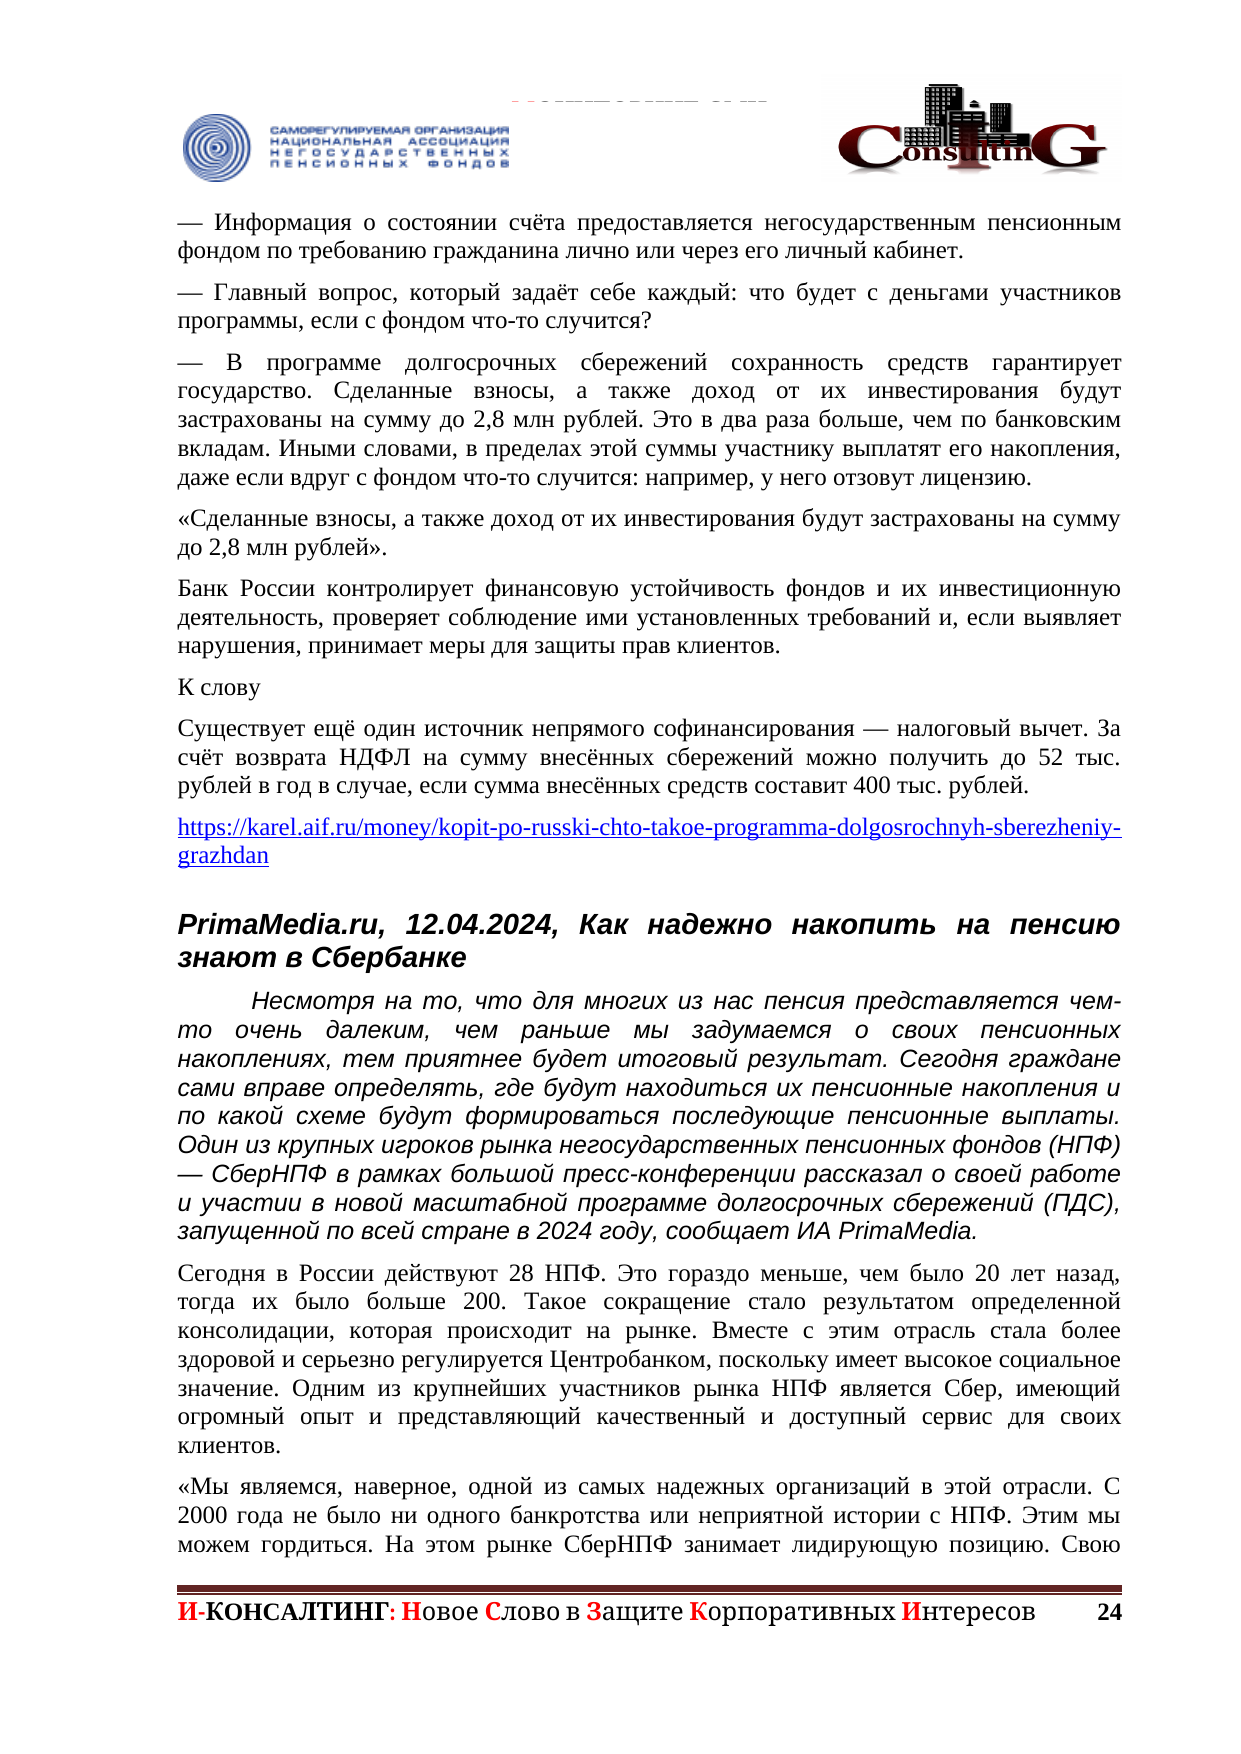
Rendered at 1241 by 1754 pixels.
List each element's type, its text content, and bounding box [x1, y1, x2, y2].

text — Главный вопрос, который задаёт себе каждый: что будет с деньгами участников программы, если с фондом что-то случится? [177, 277, 1122, 334]
subtitle PrimaMedia.ru, 12.04.2024, Как надежно накопить на пенсию знают в Сбербанке [177, 907, 1122, 974]
text К слову [177, 672, 1122, 701]
text https://karel.aif.ru/money/kopit-po-russki-chto-takoe-programma-dolgosrochnyh-sberezheniy-grazhdan [177, 838, 1122, 869]
text Банк России контролирует финансовую устойчивость фондов и их инвестиционную деятельность, проверяет соблюдение ими установленных требований и, если выявляет нарушения, принимает меры для защиты прав клиентов. [177, 573, 1122, 659]
picture [183, 114, 509, 182]
text https://karel.aif.ru/money/kopit-po-russki-chto-takoe-programma-dolgosrochnyh-sberezheniy-grazhdan [177, 812, 1122, 837]
text — Информация о состоянии счёта предоставляется негосударственным пенсионным фондом по требованию гражданина лично или через его личный кабинет. [177, 207, 1122, 264]
picture [821, 73, 1122, 182]
subtitle Несмотря на то, что для многих из нас пенсия представляется чем-то очень далеким, чем раньше мы задумаемся о своих пенсионных накоплениях, тем приятнее будет итоговый результат. Сегодня граждане сами вправе определять, где будут находиться их пенсионные накопления и по какой схеме будут формироваться последующие пенсионные выплаты. Один из крупных игроков рынка негосударственных пенсионных фондов (НПФ) — СберНПФ в рамках большой пресс-конференции рассказал о своей работе и участии в новой масштабной программе долгосрочных сбережений (ПДС), запущенной по всей стране в 2024 году, сообщает ИА PrimaMedia. [177, 986, 1122, 1245]
text Существует ещё один источник непрямого софинансирования — налоговый вычет. За счёт возврата НДФЛ на сумму внесённых сбережений можно получить до 52 тыс. рублей в год в случае, если сумма внесённых средств составит 400 тыс. рублей. [177, 713, 1122, 799]
text Сегодня в России действуют 28 НПФ. Это гораздо меньше, чем было 20 лет назад, тогда их было больше 200. Такое сокращение стало результатом определенной консолидации, которая происходит на рынке. Вместе с этим отрасль стала более здоровой и серьезно регулируется Центробанком, поскольку имеет высокое социальное значение. Одним из крупнейших участников рынка НПФ является Сбер, имеющий огромный опыт и представляющий качественный и доступный сервис для своих клиентов. [177, 1258, 1122, 1459]
text «Сделанные взносы, а также доход от их инвестирования будут застрахованы на сумму до 2,8 млн рублей». [177, 503, 1122, 561]
text — В программе долгосрочных сбережений сохранность средств гарантирует государство. Сделанные взносы, а также доход от их инвестирования будут застрахованы на сумму до 2,8 млн рублей. Это в два раза больше, чем по банковским вкладам. Иными словами, в пределах этой суммы участнику выплатят его накопления, даже если вдруг с фондом что-то случится: например, у него отзовут лицензию. [177, 347, 1122, 491]
